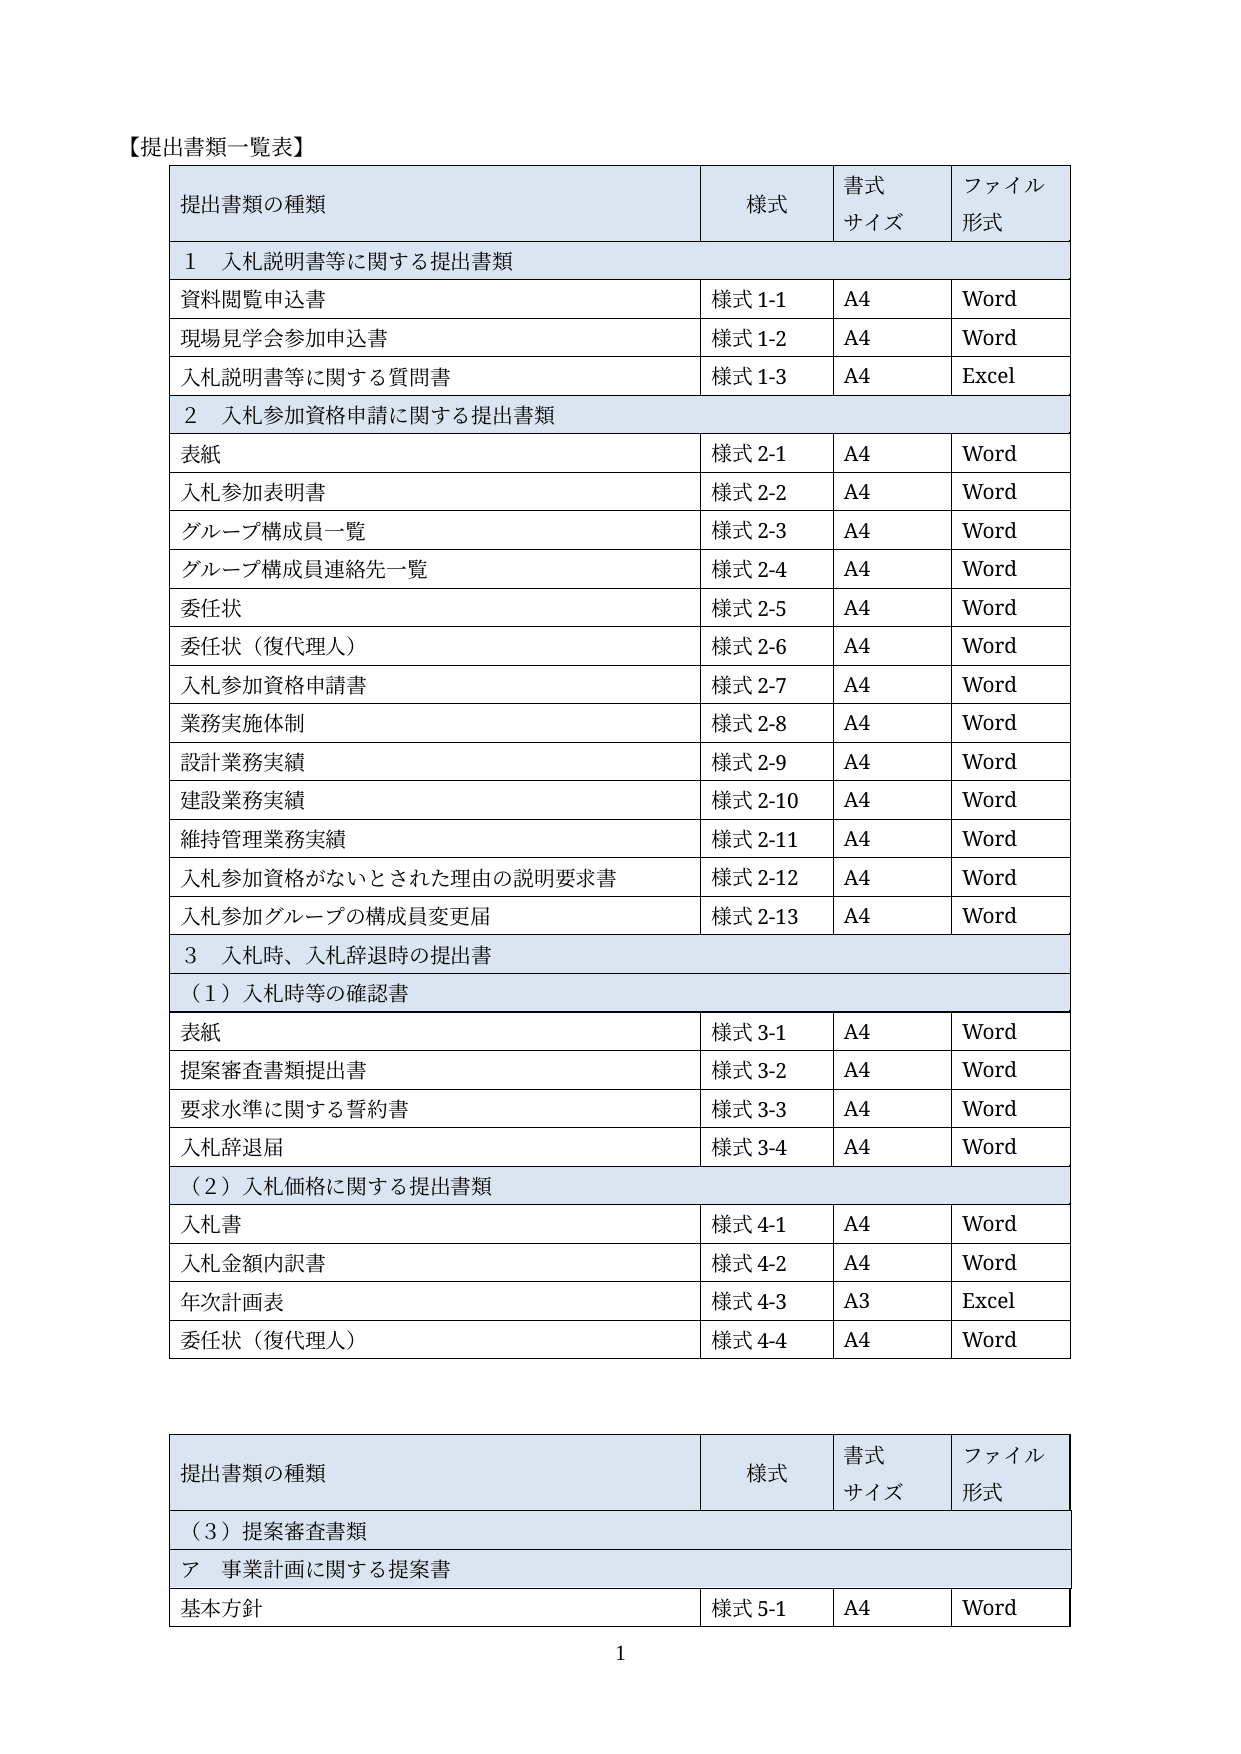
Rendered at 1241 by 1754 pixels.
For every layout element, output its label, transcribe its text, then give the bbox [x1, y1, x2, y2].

table_cell A4 [834, 357, 951, 395]
table_cell 入札説明書等に関する質問書 [170, 357, 700, 395]
table_cell ア 事業計画に関する提案書 [170, 1550, 1071, 1587]
table_cell （１）入札時等の確認書 [170, 974, 1070, 1011]
table_cell Word [952, 589, 1070, 626]
table_cell 様式2-4 [701, 550, 833, 587]
table_cell A4 [834, 1013, 951, 1050]
table_cell A4 [834, 627, 951, 664]
table_cell 様式5-1 [701, 1589, 833, 1626]
table_cell Word [952, 280, 1070, 318]
table_cell A4 [834, 1589, 951, 1626]
table_cell Word [952, 897, 1070, 934]
table_cell 委任状（復代理人） [170, 1321, 700, 1358]
table_cell Word [952, 1051, 1070, 1088]
table_cell 委任状（復代理人） [170, 627, 700, 664]
table_cell Word [952, 1244, 1070, 1281]
table_cell ２ 入札参加資格申請に関する提出書類 [170, 396, 1070, 433]
table_cell 様式3-3 [701, 1090, 833, 1127]
table_cell ３ 入札時、入札辞退時の提出書 [170, 935, 1070, 973]
table_cell 様式2-8 [701, 704, 833, 742]
table_cell Word [952, 743, 1070, 780]
table_cell A4 [834, 897, 951, 934]
table_cell 様式2-5 [701, 589, 833, 626]
table_cell Word [952, 511, 1070, 549]
table_cell 様式3-2 [701, 1051, 833, 1088]
table_cell 様式3-1 [701, 1013, 833, 1050]
table_cell 様式4-3 [701, 1282, 833, 1320]
table_cell Word [952, 434, 1070, 472]
table_cell Excel [952, 357, 1070, 395]
table_cell 様式2-7 [701, 666, 833, 703]
table_cell 提案審査書類提出書 [170, 1051, 700, 1088]
table_cell A4 [834, 434, 951, 472]
table_header 提出書類の種類 [170, 1435, 700, 1510]
table_cell A4 [834, 550, 951, 587]
table_cell Word [952, 781, 1070, 819]
table_cell Word [952, 704, 1070, 742]
table_cell 様式1-2 [701, 319, 833, 356]
subtitle 【提出書類一覧表】 [118, 127, 1122, 164]
table_cell A4 [834, 1244, 951, 1281]
table_cell 様式1-3 [701, 357, 833, 395]
table_cell A3 [834, 1282, 951, 1320]
table_cell 要求水準に関する誓約書 [170, 1090, 700, 1127]
table_cell １ 入札説明書等に関する提出書類 [170, 242, 1070, 279]
table_cell A4 [834, 473, 951, 510]
table_cell A4 [834, 1051, 951, 1088]
table_cell 様式2-2 [701, 473, 833, 510]
table_cell （２）入札価格に関する提出書類 [170, 1167, 1070, 1204]
table_cell 様式4-4 [701, 1321, 833, 1358]
table_cell （３）提案審査書類 [170, 1511, 1071, 1549]
table_cell Word [952, 1013, 1070, 1050]
table_cell Word [952, 1321, 1070, 1358]
table_header ファイル 形式 [952, 1435, 1069, 1510]
table_cell Word [952, 820, 1070, 857]
table_header 書式 サイズ [834, 1435, 951, 1510]
table_cell 様式2-13 [701, 897, 833, 934]
table_cell 様式4-1 [701, 1205, 833, 1243]
table_cell 維持管理業務実績 [170, 820, 700, 857]
table_cell A4 [834, 704, 951, 742]
table_cell A4 [834, 1205, 951, 1243]
table_header 様式 [701, 1435, 833, 1510]
table_cell A4 [834, 1128, 951, 1166]
table_cell 業務実施体制 [170, 704, 700, 742]
table_cell 様式2-11 [701, 820, 833, 857]
table_cell 様式4-2 [701, 1244, 833, 1281]
table_cell Excel [952, 1282, 1070, 1320]
table_cell 様式2-10 [701, 781, 833, 819]
table_cell Word [952, 627, 1070, 664]
table_cell グループ構成員一覧 [170, 511, 700, 549]
table_cell A4 [834, 280, 951, 318]
table_cell 年次計画表 [170, 1282, 700, 1320]
table_cell 様式2-1 [701, 434, 833, 472]
table_cell 設計業務実績 [170, 743, 700, 780]
table_cell 様式2-3 [701, 511, 833, 549]
table_cell A4 [834, 319, 951, 356]
table_cell A4 [834, 1321, 951, 1358]
table_header 提出書類の種類 [170, 166, 700, 241]
table_cell 様式2-9 [701, 743, 833, 780]
table_cell グループ構成員連絡先一覧 [170, 550, 700, 587]
table_cell 表紙 [170, 1013, 700, 1050]
table_cell 入札参加表明書 [170, 473, 700, 510]
table_cell 入札辞退届 [170, 1128, 700, 1166]
table_cell 入札参加グループの構成員変更届 [170, 897, 700, 934]
table_header ファイル 形式 [952, 166, 1070, 241]
table_cell 入札参加資格がないとされた理由の説明要求書 [170, 858, 700, 896]
table_cell A4 [834, 781, 951, 819]
table_cell A4 [834, 1090, 951, 1127]
table_cell A4 [834, 858, 951, 896]
table_cell Word [952, 858, 1070, 896]
table_cell 資料閲覧申込書 [170, 280, 700, 318]
table_cell 様式1-1 [701, 280, 833, 318]
table_cell 委任状 [170, 589, 700, 626]
table_cell 基本方針 [170, 1589, 700, 1626]
table_cell Word [952, 550, 1070, 587]
table_cell 入札参加資格申請書 [170, 666, 700, 703]
table_cell 入札金額内訳書 [170, 1244, 700, 1281]
table_cell Word [952, 1090, 1070, 1127]
table_cell 表紙 [170, 434, 700, 472]
table_cell 様式3-4 [701, 1128, 833, 1166]
table_cell A4 [834, 666, 951, 703]
table_cell Word [952, 319, 1070, 356]
table_cell A4 [834, 511, 951, 549]
table_cell A4 [834, 589, 951, 626]
table_cell Word [952, 473, 1070, 510]
table_cell 様式2-6 [701, 627, 833, 664]
table_cell Word [952, 1128, 1070, 1166]
table_cell Word [952, 1205, 1070, 1243]
table_cell 入札書 [170, 1205, 700, 1243]
table_cell A4 [834, 820, 951, 857]
table_cell 建設業務実績 [170, 781, 700, 819]
table_header 書式 サイズ [834, 166, 951, 241]
table_cell Word [952, 1589, 1069, 1626]
table_header 様式 [701, 166, 833, 241]
table_cell A4 [834, 743, 951, 780]
table_cell Word [952, 666, 1070, 703]
table_cell 現場見学会参加申込書 [170, 319, 700, 356]
table_cell 様式2-12 [701, 858, 833, 896]
